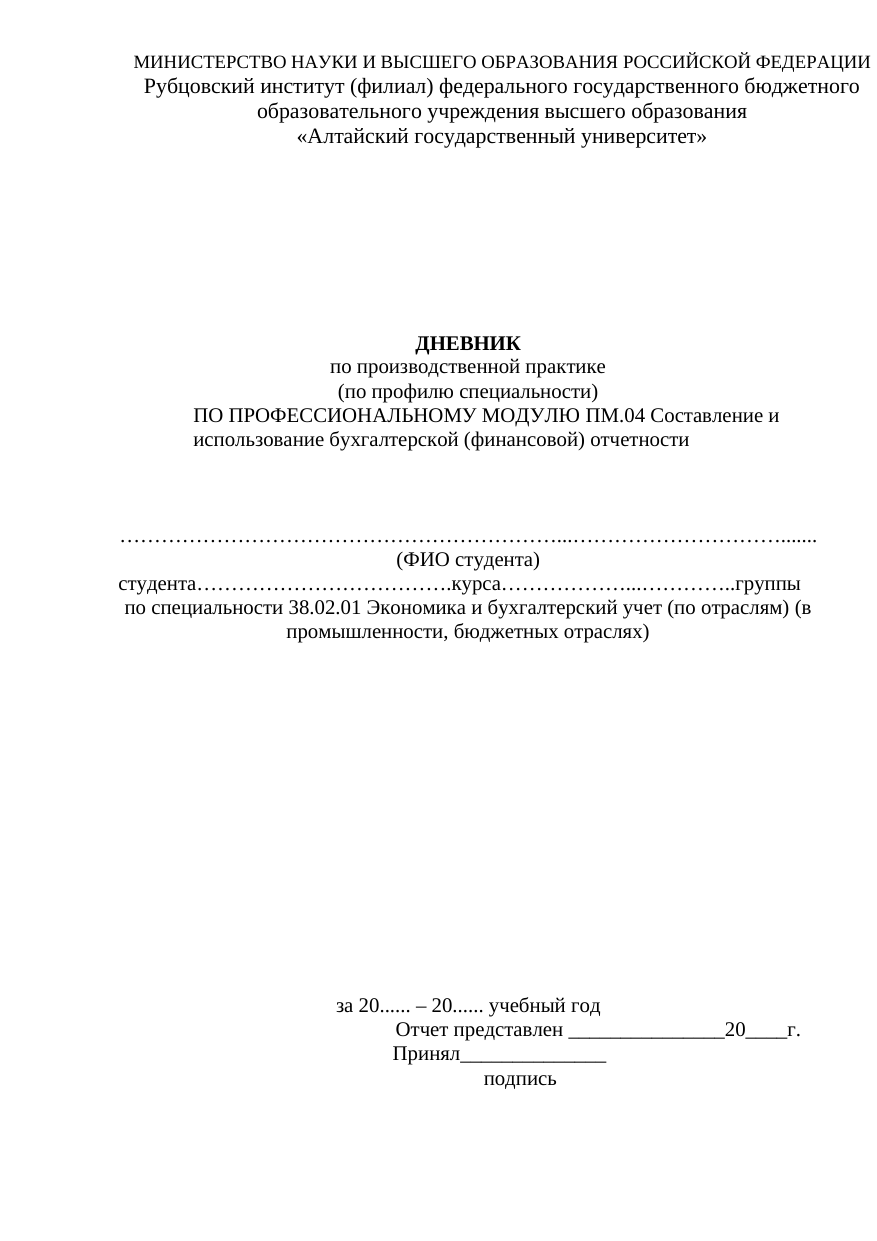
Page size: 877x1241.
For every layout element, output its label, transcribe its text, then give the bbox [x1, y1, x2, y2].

text Отчет представлен _______________20____г. [118, 1017, 818, 1041]
text (по профилю специальности) [118, 378, 818, 403]
text подпись [118, 1065, 818, 1089]
text Рубцовский институт (филиал) федерального государственного бюджетного образовательного учреждения высшего образования [118, 73, 877, 123]
text «Алтайский государственный университет» [118, 123, 877, 148]
text за 20...... – 20...... учебный год [118, 993, 818, 1017]
text ПО ПРОФЕССИОНАЛЬНОМУ МОДУЛЮ ПМ.04 Составление и использование бухгалтерской (финансовой) отчетности [193, 403, 818, 451]
text студента……………………………….курса………………...…………..группы [118, 571, 818, 595]
text ДНЕВНИК [118, 330, 818, 354]
text по производственной практике [118, 354, 818, 378]
text по специальности 38.02.01 Экономика и бухгалтерский учет (по отраслям) (в промышленности, бюджетных отраслях) [118, 595, 818, 643]
text Принял______________ [118, 1041, 818, 1065]
text (ФИО студента) [118, 547, 818, 571]
text ………………………………………………………...…………………………....... [118, 523, 818, 547]
text МИНИСТЕРСТВО НАУКИ И ВЫСШЕГО ОБРАЗОВАНИЯ РОССИЙСКОЙ ФЕДЕРАЦИИ [118, 51, 877, 73]
